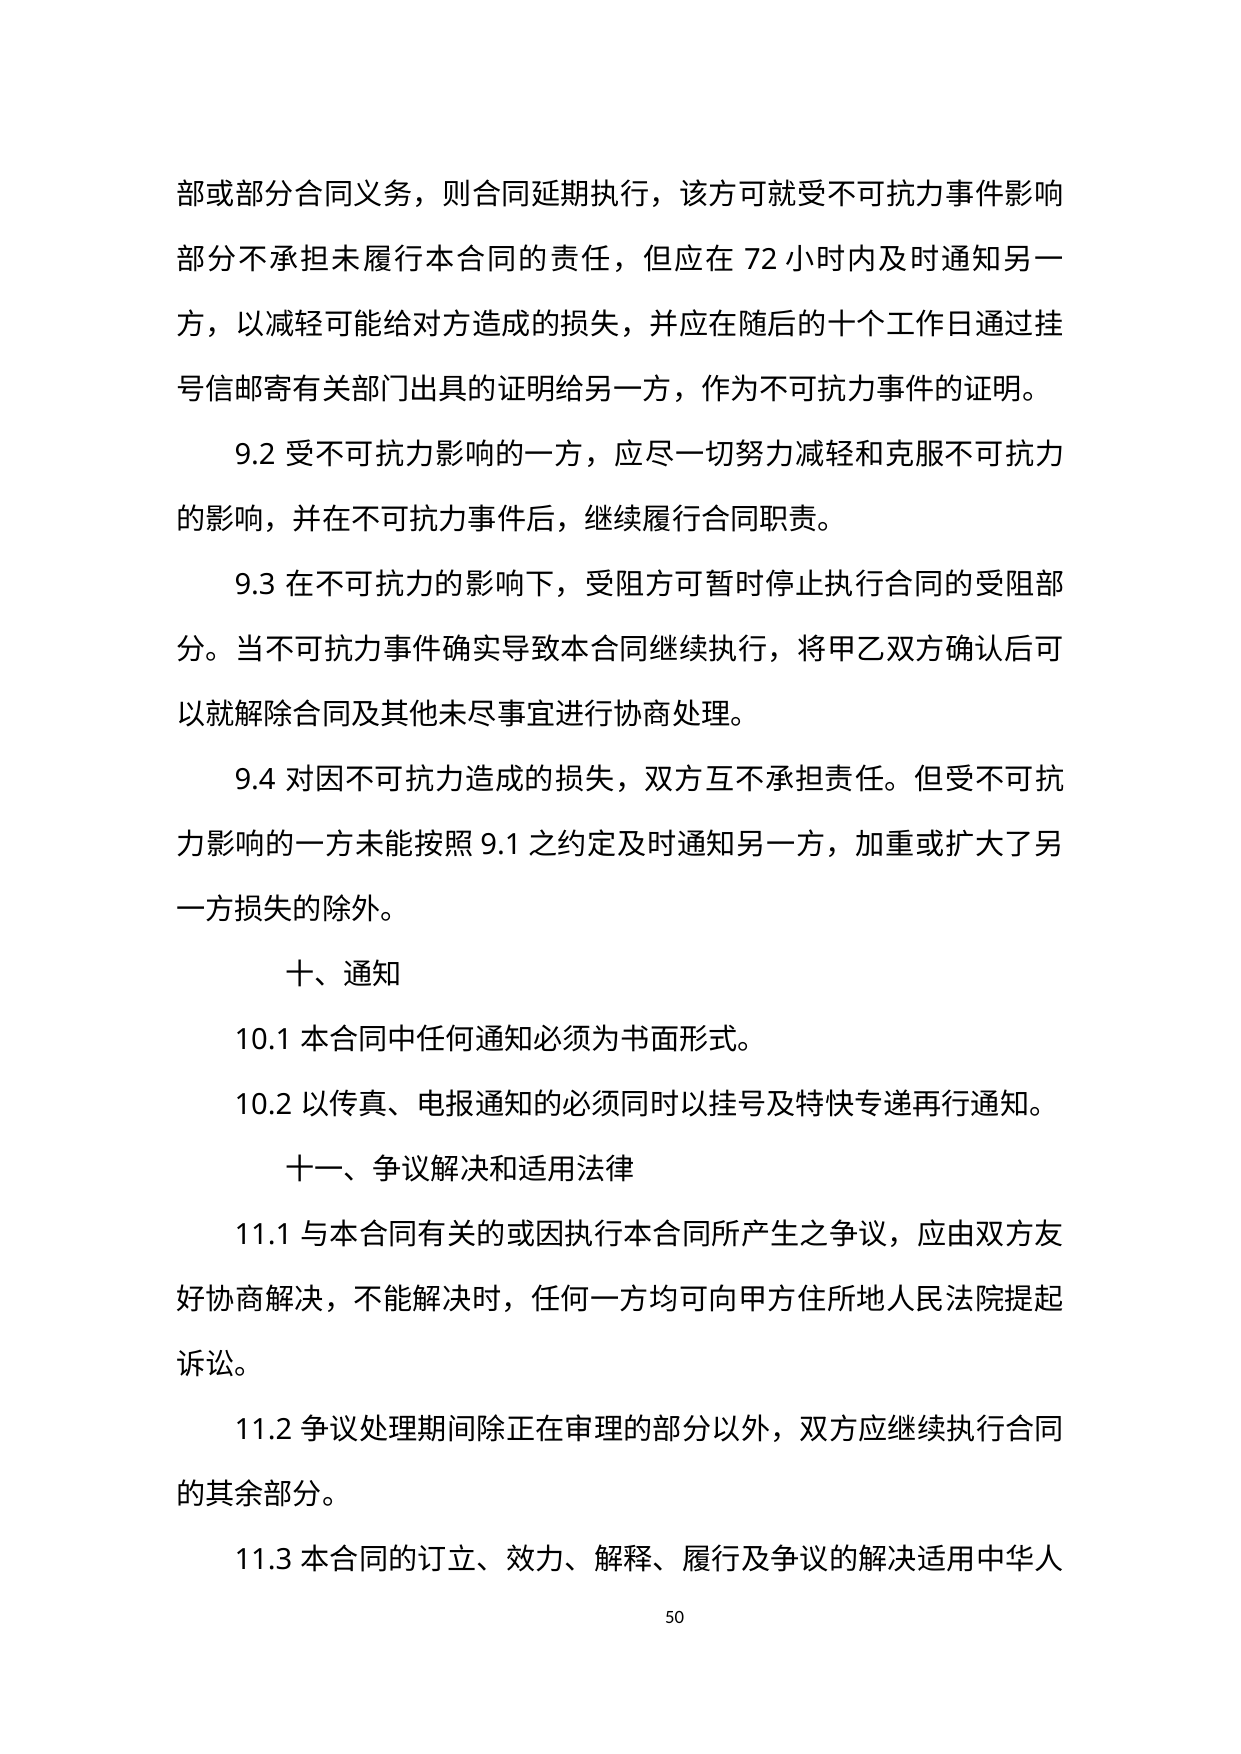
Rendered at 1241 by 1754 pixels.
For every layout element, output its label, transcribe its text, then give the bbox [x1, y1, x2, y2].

text 十一、争议解决和适用法律 [176, 1134, 1064, 1199]
text 10.2 以传真、电报通知的必须同时以挂号及特快专递再行通知。 [176, 1069, 1064, 1134]
text 11.2 争议处理期间除正在审理的部分以外，双方应继续执行合同的其余部分。 [176, 1394, 1064, 1524]
text 9.2 受不可抗力影响的一方，应尽一切努力减轻和克服不可抗力的影响，并在不可抗力事件后，继续履行合同职责。 [176, 419, 1064, 549]
text 9.4 对因不可抗力造成的损失，双方互不承担责任。但受不可抗力影响的一方未能按照9.1之约定及时通知另一方，加重或扩大了另一方损失的除外。 [176, 744, 1064, 939]
text 9.3 在不可抗力的影响下，受阻方可暂时停止执行合同的受阻部分。当不可抗力事件确实导致本合同继续执行，将甲乙双方确认后可以就解除合同及其他未尽事宜进行协商处理。 [176, 549, 1064, 744]
text 十、通知 [176, 939, 1064, 1004]
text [176, 1524, 1064, 1589]
text 11.1 与本合同有关的或因执行本合同所产生之争议，应由双方友好协商解决，不能解决时，任何一方均可向甲方住所地人民法院提起诉讼。 [176, 1199, 1064, 1394]
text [176, 159, 1064, 419]
text 10.1 本合同中任何通知必须为书面形式。 [176, 1004, 1064, 1069]
